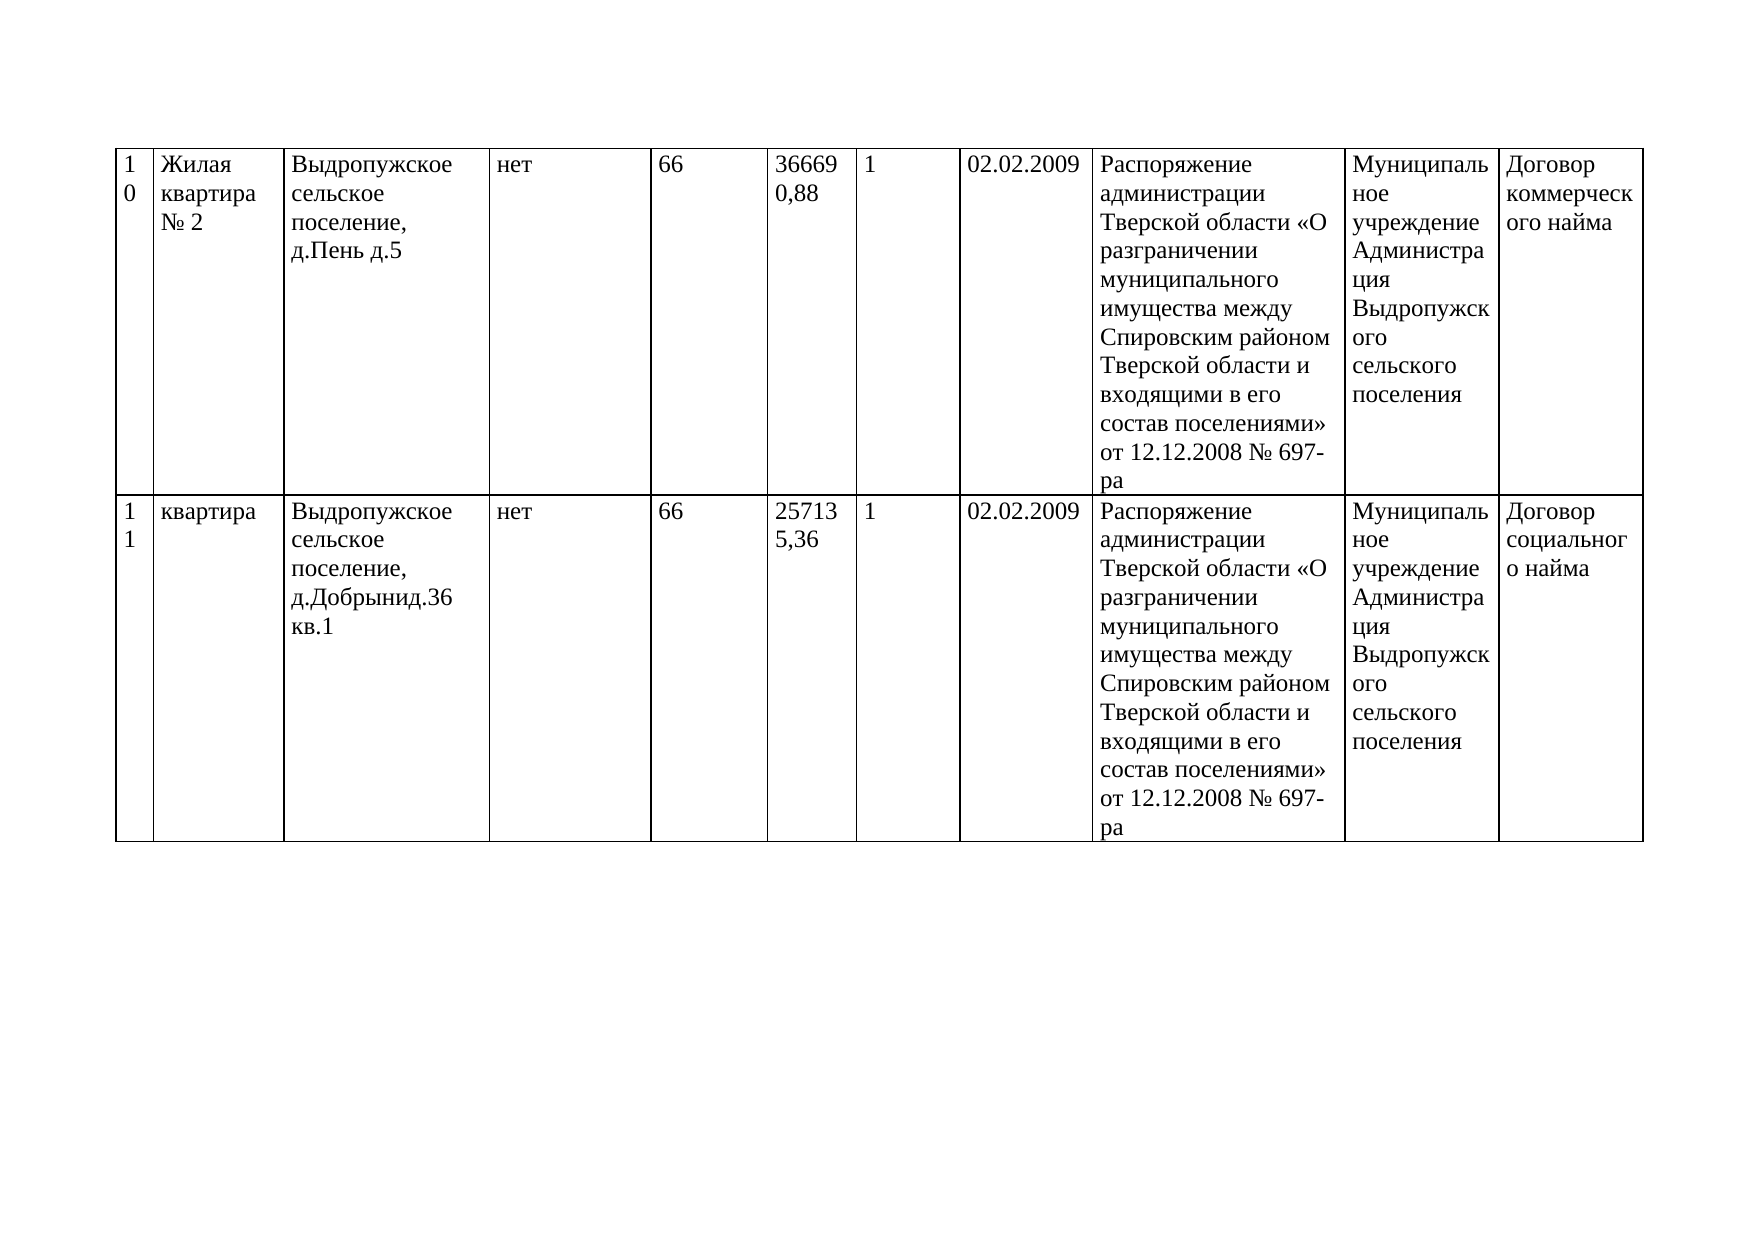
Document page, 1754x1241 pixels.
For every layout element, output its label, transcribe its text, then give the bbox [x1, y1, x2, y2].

table_cell 10 [117, 149, 153, 494]
table_cell Жилая квартира № 2 [154, 149, 283, 494]
table_cell 1 [857, 149, 959, 494]
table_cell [285, 149, 489, 494]
table_cell квартира [154, 496, 283, 841]
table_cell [1093, 149, 1344, 494]
table_cell 66 [652, 496, 767, 841]
table_cell Договор социального найма [1500, 496, 1642, 841]
table_cell нет [490, 149, 650, 494]
table_cell Договор коммерческого найма [1500, 149, 1642, 494]
table_cell 366690,88 [768, 149, 856, 494]
table_cell 11 [117, 496, 153, 841]
table_cell 02.02.2009 [961, 496, 1092, 841]
table_cell Выдропужское сельское поселение, д.Добрынид.36 кв.1 [285, 496, 489, 841]
table_cell 257135,36 [768, 496, 856, 841]
table_cell 02.02.2009 [961, 149, 1092, 494]
table_cell Муниципальное учреждение Администрация Выдропужского сельского поселения [1346, 496, 1498, 841]
table_cell 66 [652, 149, 767, 494]
table_cell нет [490, 496, 650, 841]
table_cell 1 [857, 496, 959, 841]
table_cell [1346, 149, 1498, 494]
